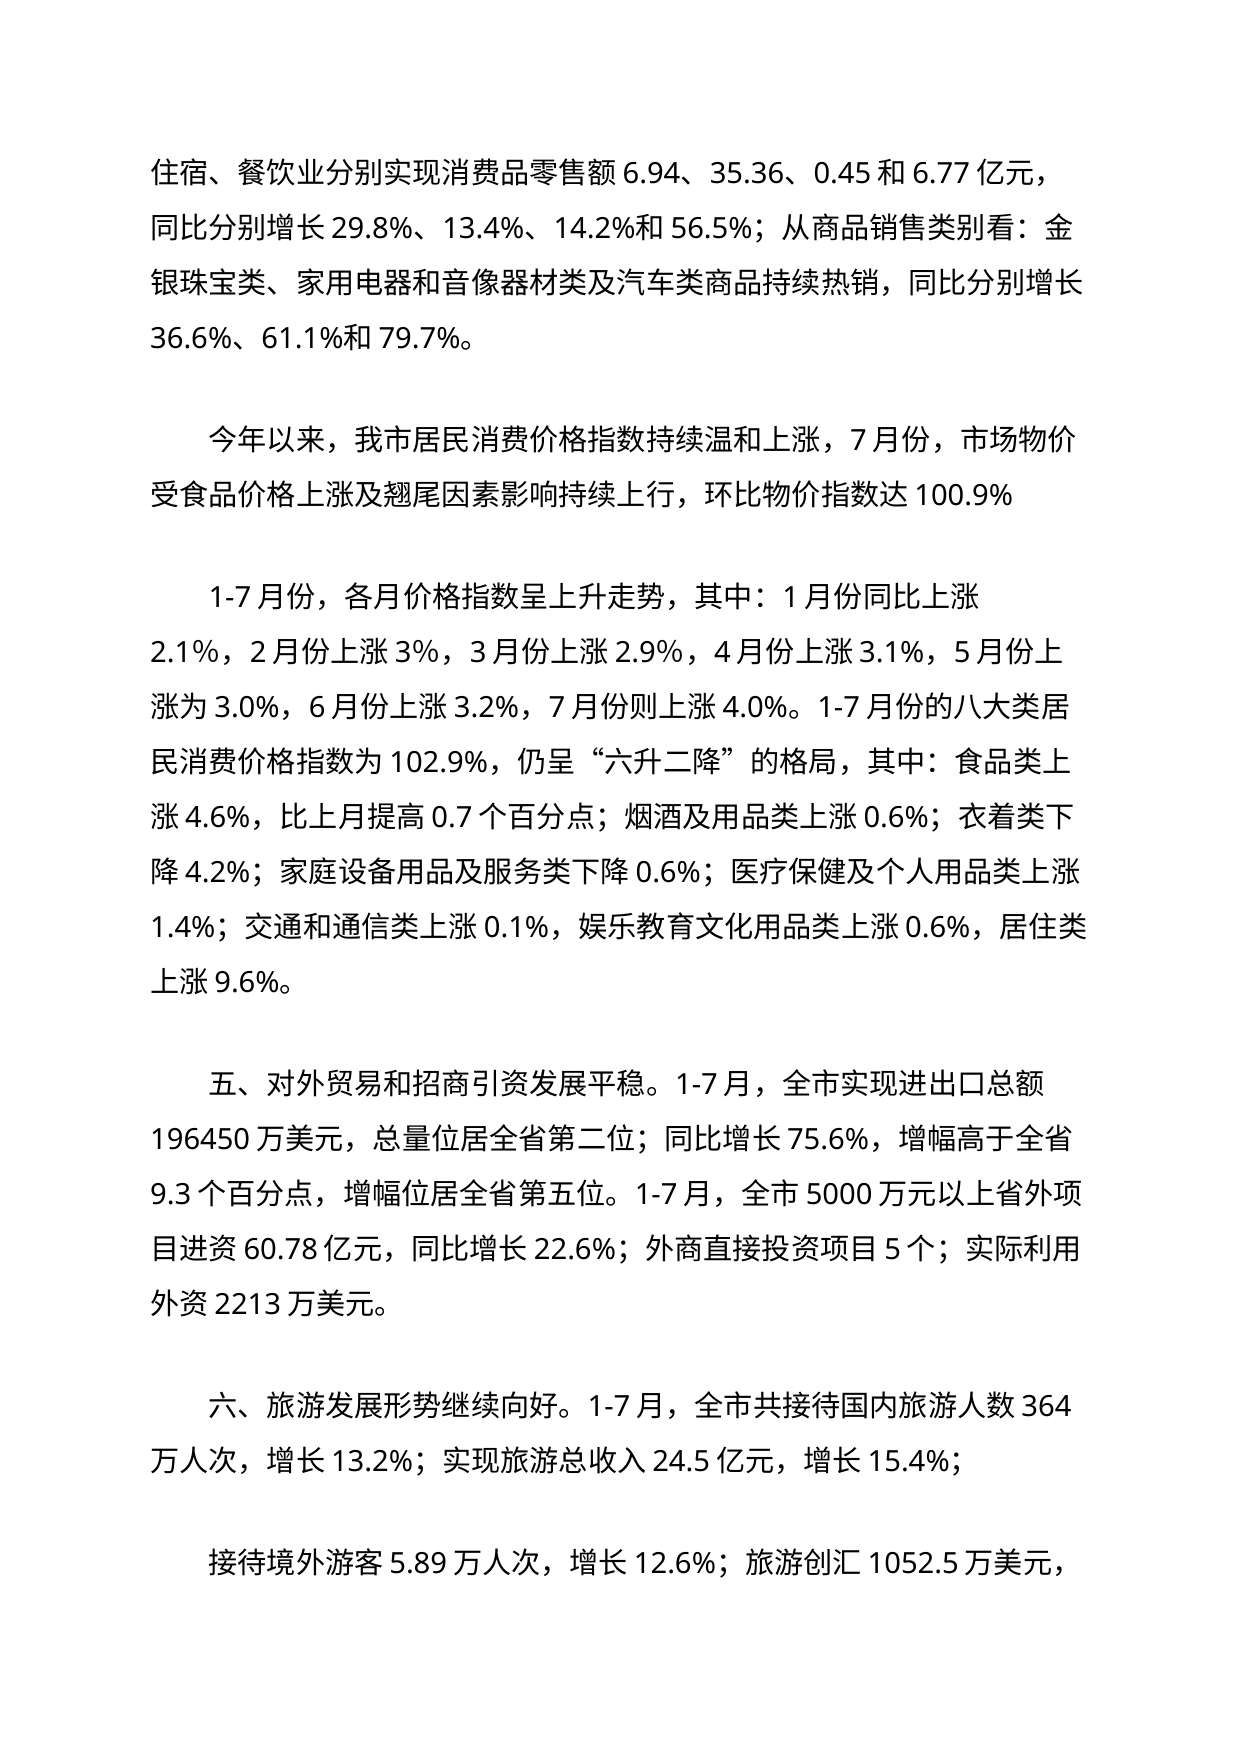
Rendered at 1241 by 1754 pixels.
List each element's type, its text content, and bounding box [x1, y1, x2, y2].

text 1-7月份，各月价格指数呈上升走势，其中：1月份同比上涨2.1％，2月份上涨3％，3月份上涨2.9％，4月份上涨3.1%，5月份上涨为3.0%，6月份上涨3.2%，7月份则上涨4.0%。1-7月份的八大类居民消费价格指数为102.9%，仍呈“六升二降”的格局，其中：食品类上涨4.6%，比上月提高0.7个百分点；烟酒及用品类上涨0.6%；衣着类下降4.2%；家庭设备用品及服务类下降0.6%；医疗保健及个人用品类上涨1.4%；交通和通信类上涨0.1%，娱乐教育文化用品类上涨0.6%，居住类上涨9.6%。 [150, 574, 1090, 1001]
text 六、旅游发展形势继续向好。1-7月，全市共接待国内旅游人数364万人次，增长13.2%；实现旅游总收入24.5亿元，增长15.4%； [150, 1383, 1090, 1480]
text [150, 150, 1090, 357]
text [150, 1540, 1090, 1582]
text 五、对外贸易和招商引资发展平稳。1-7月，全市实现进出口总额196450万美元，总量位居全省第二位；同比增长75.6%，增幅高于全省9.3个百分点，增幅位居全省第五位。1-7月，全市5000万元以上省外项目进资60.78亿元，同比增长22.6%；外商直接投资项目5个；实际利用外资2213万美元。 [150, 1061, 1090, 1323]
text 今年以来，我市居民消费价格指数持续温和上涨，7月份，市场物价受食品价格上涨及翘尾因素影响持续上行，环比物价指数达100.9% [150, 417, 1090, 514]
